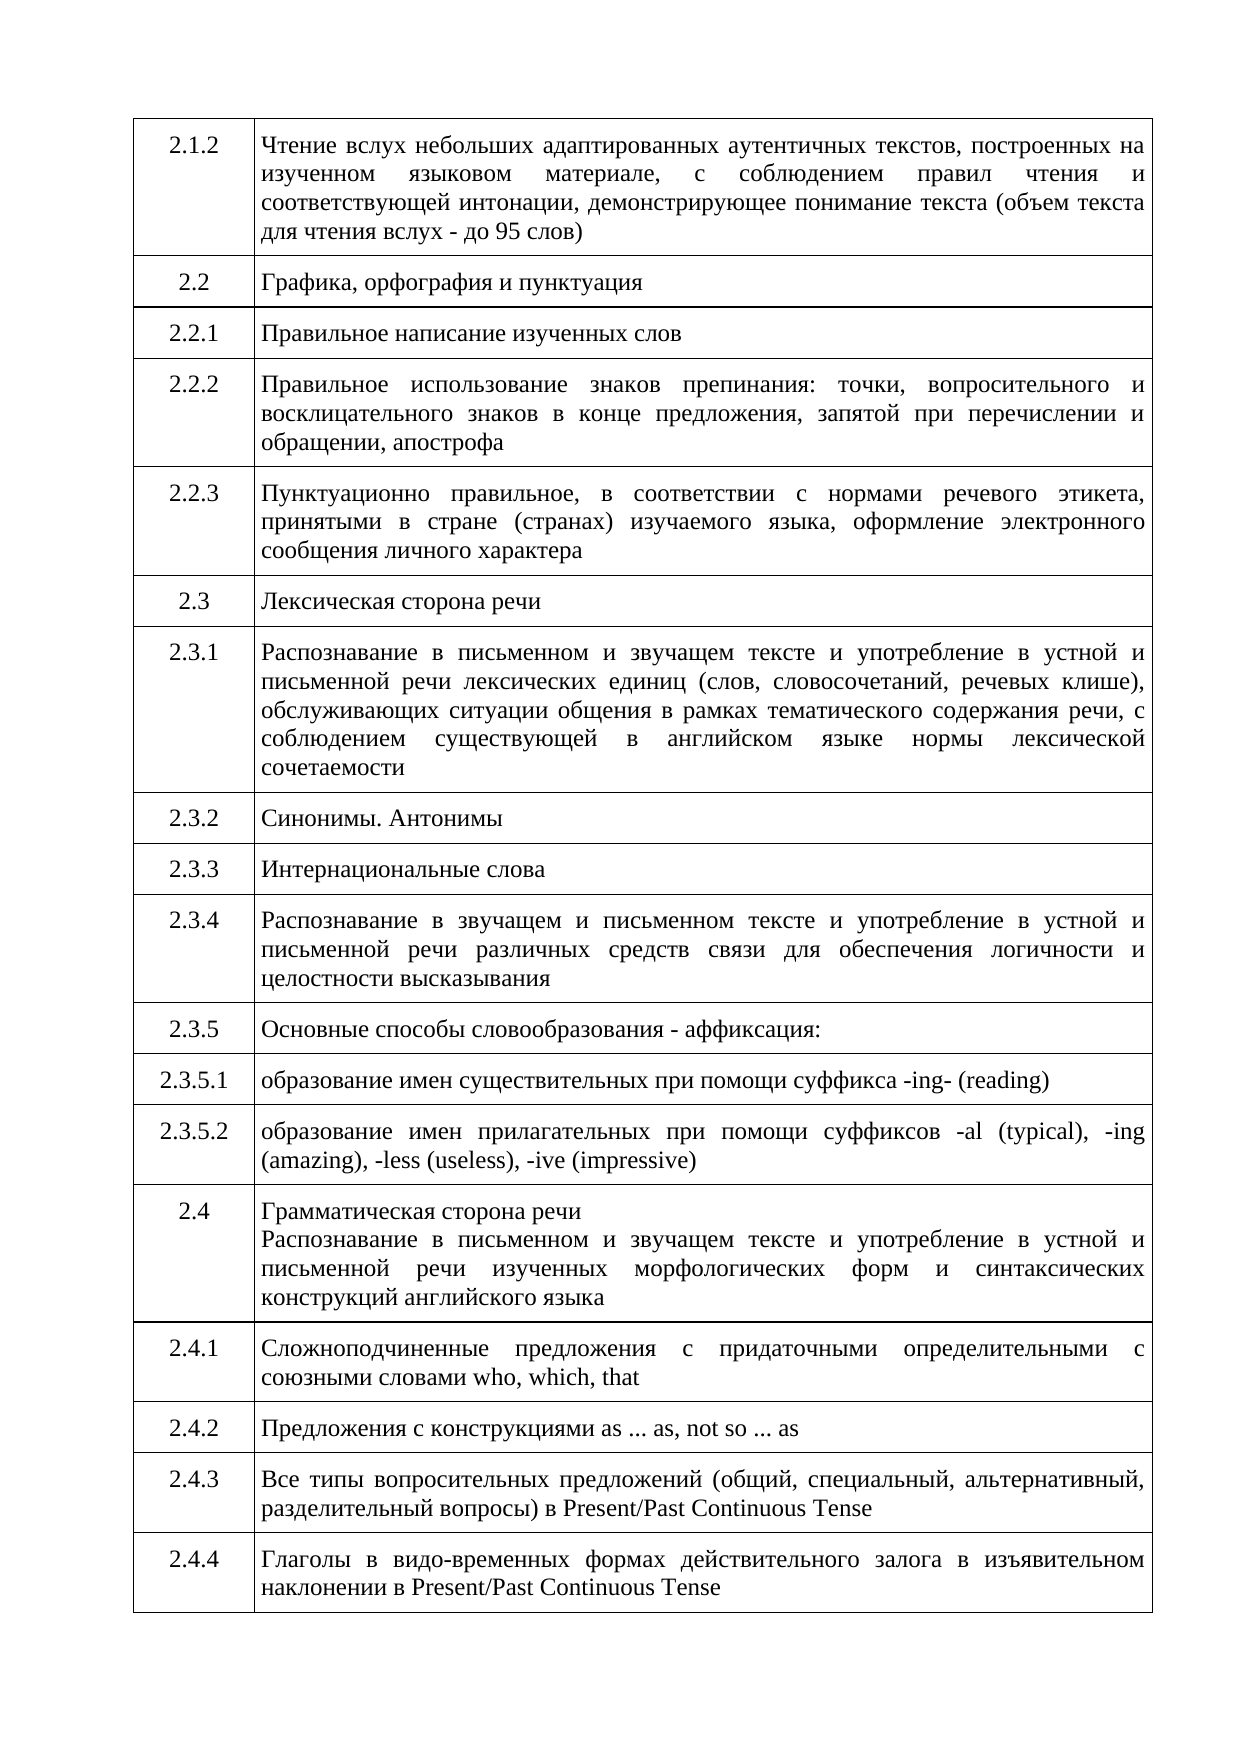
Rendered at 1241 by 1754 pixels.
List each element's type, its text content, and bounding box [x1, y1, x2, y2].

table_cell образование имен существительных при помощи суффикса -ing- (reading) [255, 1054, 1152, 1104]
table_cell Пунктуационно правильное, в соответствии с нормами речевого этикета, принятыми в стране (странах) изучаемого языка, оформление электронного сообщения личного характера [255, 467, 1152, 574]
table_cell 2.3.1 [134, 627, 254, 792]
table_cell Предложения с конструкциями as ... as, not so ... as [255, 1402, 1152, 1452]
table_cell Распознавание в письменном и звучащем тексте и употребление в устной и письменной речи лексических единиц (слов, словосочетаний, речевых клише), обслуживающих ситуации общения в рамках тематического содержания речи, с соблюдением существующей в английском языке нормы лексической сочетаемости [255, 627, 1152, 792]
table_cell Графика, орфография и пунктуация [255, 256, 1152, 306]
table_cell Правильное написание изученных слов [255, 308, 1152, 357]
table_cell Синонимы. Антонимы [255, 793, 1152, 843]
table_cell Интернациональные слова [255, 844, 1152, 894]
table_cell 2.4.4 [134, 1533, 254, 1612]
table_cell 2.4.2 [134, 1402, 254, 1452]
table_cell 2.3.5 [134, 1003, 254, 1053]
table_cell 2.3.5.1 [134, 1054, 254, 1104]
table_cell Основные способы словообразования - аффиксация: [255, 1003, 1152, 1053]
table_cell 2.3.2 [134, 793, 254, 843]
table_cell Грамматическая сторона речи Распознавание в письменном и звучащем тексте и употребление в устной и письменной речи изученных морфологических форм и синтаксических конструкций английского языка [255, 1185, 1152, 1321]
table_cell Чтение вслух небольших адаптированных аутентичных текстов, построенных на изученном языковом материале, с соблюдением правил чтения и соответствующей интонации, демонстрирующее понимание текста (объем текста для чтения вслух - до 95 слов) [255, 119, 1152, 255]
table_cell 2.3.3 [134, 844, 254, 894]
table_cell 2.2.1 [134, 308, 254, 357]
table_cell 2.3 [134, 576, 254, 626]
table_cell Все типы вопросительных предложений (общий, специальный, альтернативный, разделительный вопросы) в Present/Past Continuous Tense [255, 1453, 1152, 1532]
table_cell 2.1.2 [134, 119, 254, 255]
table_cell Лексическая сторона речи [255, 576, 1152, 626]
table_cell Правильное использование знаков препинания: точки, вопросительного и восклицательного знаков в конце предложения, запятой при перечислении и обращении, апострофа [255, 359, 1152, 466]
table_cell образование имен прилагательных при помощи суффиксов -al (typical), -ing (amazing), -less (useless), -ive (impressive) [255, 1105, 1152, 1184]
table_cell 2.2.2 [134, 359, 254, 466]
table_cell Глаголы в видо-временных формах действительного залога в изъявительном наклонении в Present/Past Continuous Tense [255, 1533, 1152, 1612]
table_cell 2.4.3 [134, 1453, 254, 1532]
table_cell Сложноподчиненные предложения с придаточными определительными с союзными словами who, which, that [255, 1323, 1152, 1401]
table_cell 2.4 [134, 1185, 254, 1321]
table_cell 2.2 [134, 256, 254, 306]
table_cell 2.4.1 [134, 1323, 254, 1401]
table_cell Распознавание в звучащем и письменном тексте и употребление в устной и письменной речи различных средств связи для обеспечения логичности и целостности высказывания [255, 895, 1152, 1002]
table_cell 2.3.5.2 [134, 1105, 254, 1184]
table_cell 2.2.3 [134, 467, 254, 574]
table_cell 2.3.4 [134, 895, 254, 1002]
